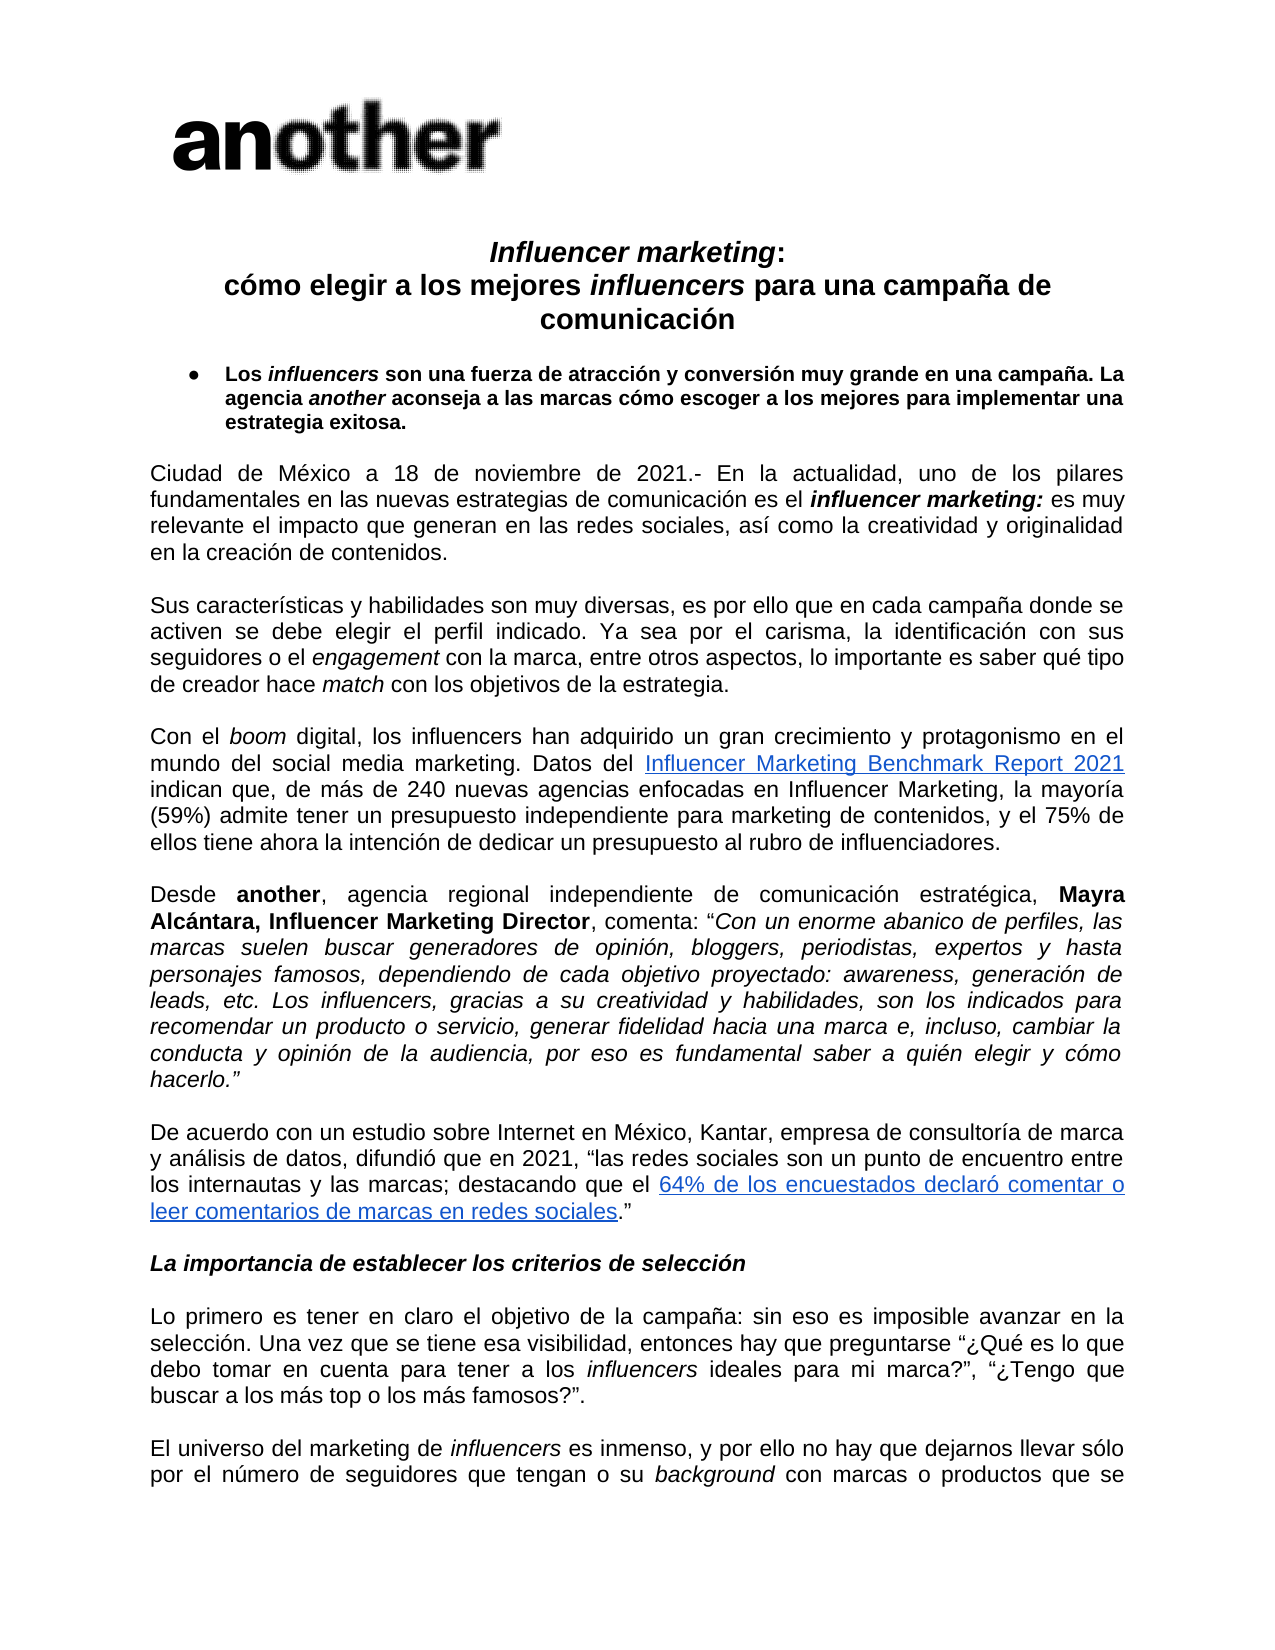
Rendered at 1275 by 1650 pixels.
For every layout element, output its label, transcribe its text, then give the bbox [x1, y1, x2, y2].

text De acuerdo con un estudio sobre Internet en México, Kantar, empresa de consultoría de marca y análisis de datos, difundió que en 2021, “las redes sociales son un punto de encuentro entre los internautas y las marcas; destacando que el 64% de los encuestados declaró comentar o leer comentarios de marcas en redes sociales.” [150, 1119, 1125, 1224]
picture [150, 75, 525, 198]
text Con el boom digital, los influencers han adquirido un gran crecimiento y protagonismo en el mundo del social media marketing. Datos del Influencer Marketing Benchmark Report 2021 indican que, de más de 240 nuevas agencias enfocadas en Influencer Marketing, la mayoría (59%) admite tener un presupuesto independiente para marketing de contenidos, y el 75% de ellos tiene ahora la intención de dedicar un presupuesto al rubro de influenciadores. [150, 723, 1125, 855]
text Ciudad de México a 18 de noviembre de 2021.- En la actualidad, uno de los pilares fundamentales en las nuevas estrategias de comunicación es el influencer marketing: es muy relevante el impacto que generan en las redes sociales, así como la creatividad y originalidad en la creación de contenidos. [150, 460, 1125, 565]
text Lo primero es tener en claro el objetivo de la campaña: sin eso es imposible avanzar en la selección. Una vez que se tiene esa visibilidad, entonces hay que preguntarse “¿Qué es lo que debo tomar en cuenta para tener a los influencers ideales para mi marca?”, “¿Tengo que buscar a los más top o los más famosos?”. [150, 1303, 1125, 1408]
text La importancia de establecer los criterios de selección [150, 1250, 1125, 1277]
list Los influencers son una fuerza de atracción y conversión muy grande en una campaña. La agencia another aconseja a las marcas cómo escoger a los mejores para implementar una estrategia exitosa. [187, 362, 1125, 433]
text cómo elegir a los mejores influencers para una campaña de comunicación [150, 268, 1125, 335]
text Sus características y habilidades son muy diversas, es por ello que en cada campaña donde se activen se debe elegir el perfil indicado. Ya sea por el carisma, la identificación con sus seguidores o el engagement con la marca, entre otros aspectos, lo importante es saber qué tipo de creador hace match con los objetivos de la estrategia. [150, 592, 1125, 697]
text Desde another, agencia regional independiente de comunicación estratégica, Mayra Alcántara, Influencer Marketing Director, comenta: “Con un enorme abanico de perfiles, las marcas suelen buscar generadores de opinión, bloggers, periodistas, expertos y hasta personajes famosos, dependiendo de cada objetivo proyectado: awareness, generación de leads, etc. Los influencers, gracias a su creatividad y habilidades, son los indicados para recomendar un producto o servicio, generar fidelidad hacia una marca e, incluso, cambiar la conducta y opinión de la audiencia, por eso es fundamental saber a quién elegir y cómo hacerlo.” [150, 881, 1125, 1092]
text Influencer marketing: [150, 234, 1125, 268]
